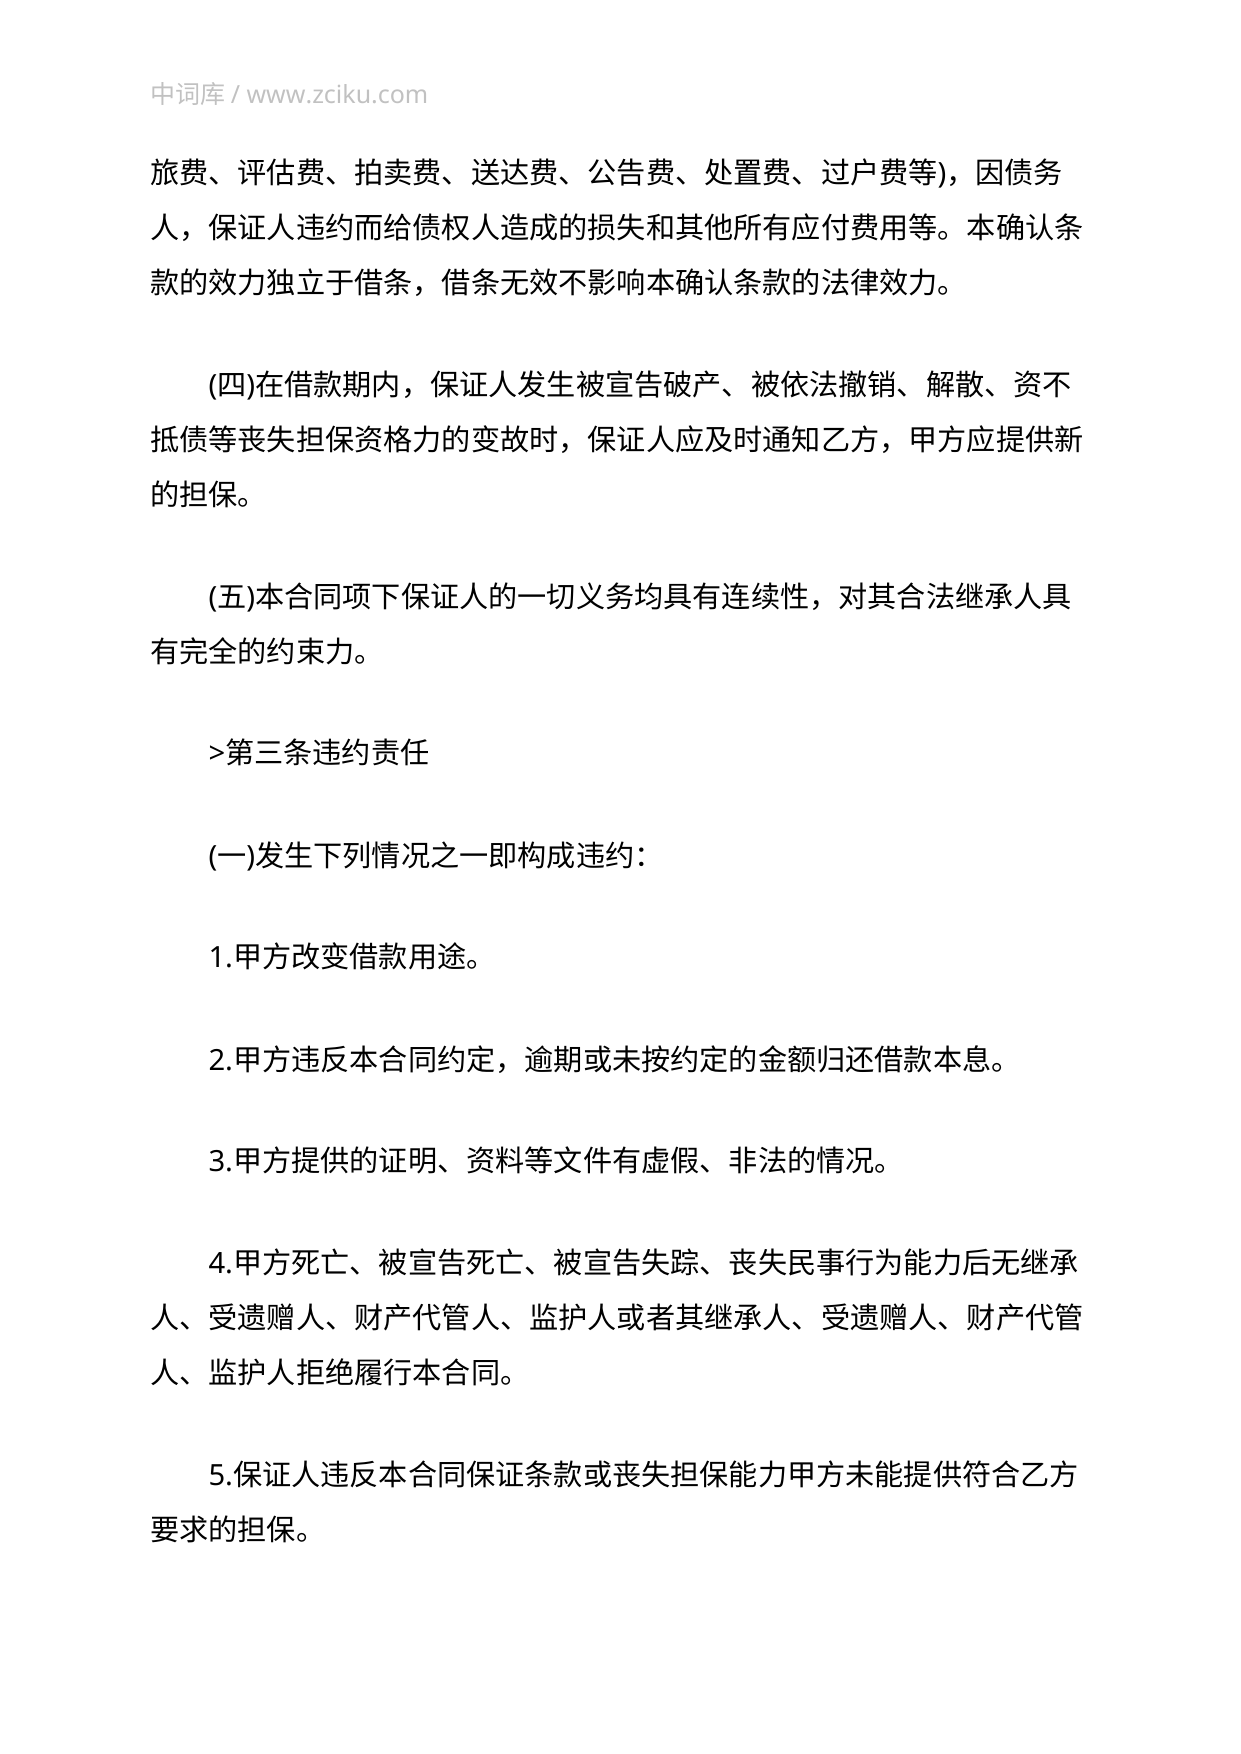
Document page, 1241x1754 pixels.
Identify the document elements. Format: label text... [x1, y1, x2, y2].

text (五)本合同项下保证人的一切义务均具有连续性，对其合法继承人具有完全的约束力。 [150, 573, 1090, 671]
text (四)在借款期内，保证人发生被宣告破产、被依法撤销、解散、资不抵债等丧失担保资格力的变故时，保证人应及时通知乙方，甲方应提供新的担保。 [150, 362, 1090, 514]
text (一)发生下列情况之一即构成违约： [150, 832, 1090, 874]
text 2.甲方违反本合同约定，逾期或未按约定的金额归还借款本息。 [150, 1036, 1090, 1078]
text >第三条违约责任 [150, 730, 1090, 772]
text 3.甲方提供的证明、资料等文件有虚假、非法的情况。 [150, 1138, 1090, 1180]
text 1.甲方改变借款用途。 [150, 934, 1090, 976]
text 4.甲方死亡、被宣告死亡、被宣告失踪、丧失民事行为能力后无继承人、受遗赠人、财产代管人、监护人或者其继承人、受遗赠人、财产代管人、监护人拒绝履行本合同。 [150, 1240, 1090, 1392]
text 5.保证人违反本合同保证条款或丧失担保能力甲方未能提供符合乙方要求的担保。 [150, 1452, 1090, 1549]
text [150, 150, 1090, 302]
